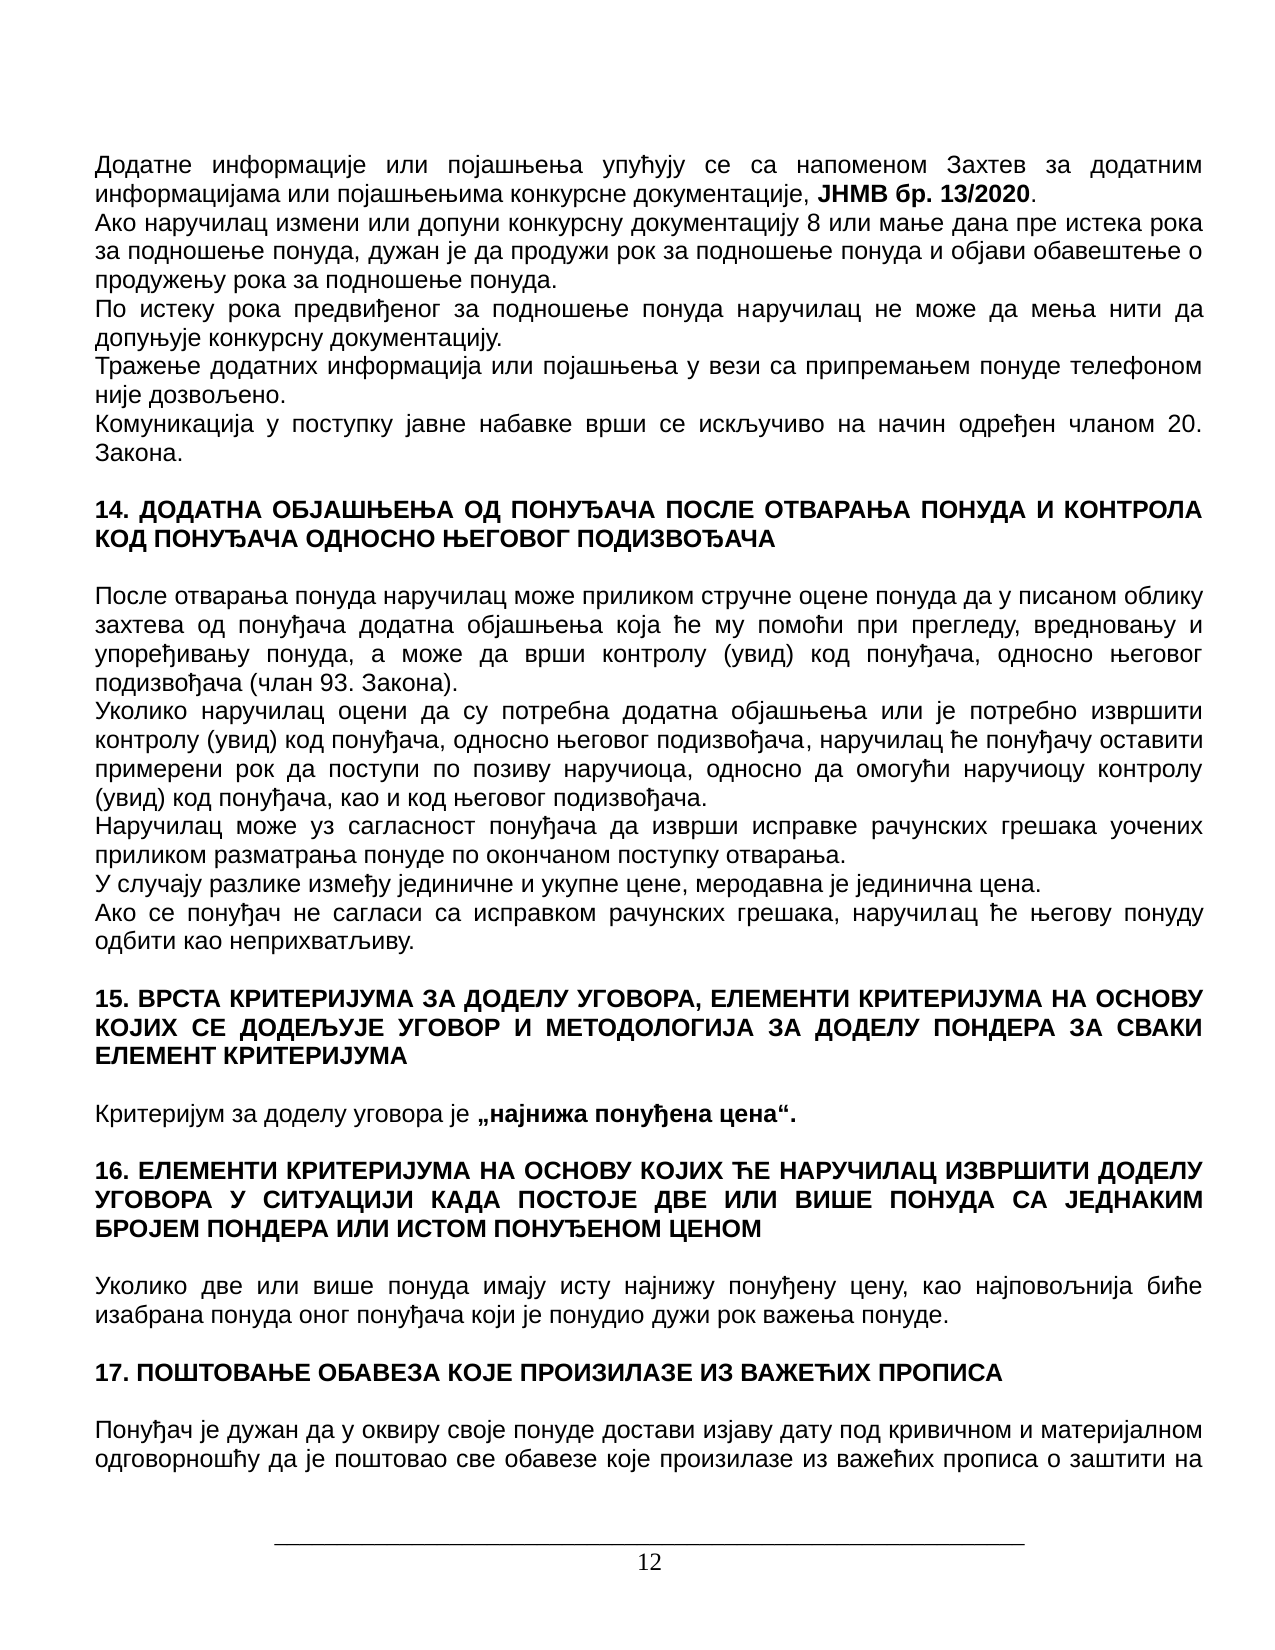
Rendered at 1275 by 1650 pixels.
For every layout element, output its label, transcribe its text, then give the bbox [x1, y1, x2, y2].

text Ако се понуђач не сагласи са исправком рачунских грешака, наручилац ће његову понуду одбити као неприхватљиву. [94, 897, 1204, 955]
text 14. ДОДАТНА ОБЈАШЊЕЊА ОД ПОНУЂАЧА ПОСЛЕ ОТВАРАЊА ПОНУДА И КОНТРОЛА КОД ПОНУЂАЧА ОДНОСНО ЊЕГОВОГ ПОДИЗВОЂАЧА [94, 495, 1204, 552]
text Уколико наручилац оцени да су потребна додатна објашњења или је потребно извршити контролу (увид) код понуђача, односно његовог подизвођача, наручилац ће понуђачу оставити примерени рок да поступи по позиву наручиоца, односно да омогући наручиоцу контролу (увид) код понуђача, као и код његовог подизвођача. [94, 696, 1204, 811]
text Ако наручилац измени или допуни конкурсну документацију 8 или мање дана пре истека рока за подношење понуда, дужан је да продужи рок за подношење понуда и објави обавештење о продужењу рока за подношење понуда. [94, 207, 1204, 294]
text 17. ПОШТОВАЊЕ ОБАВЕЗА КОЈЕ ПРОИЗИЛАЗЕ ИЗ ВАЖЕЋИХ ПРОПИСА [94, 1357, 1204, 1386]
text Тражење додатних информација или појашњења у вези са припремањем понуде телефоном није дозвољено. [94, 351, 1204, 409]
text У случају разлике између јединичне и укупне цене, меродавна је јединична цена. [94, 869, 1204, 897]
text Комуникација у поступку јавне набавке врши се искључиво на начин одређен чланом 20. Закона. [94, 409, 1204, 466]
text По истеку рока предвиђеног за подношење понуда наручилац не може да мења нити да допуњује конкурсну документацију. [94, 294, 1204, 351]
text Уколико две или више понуда имају исту најнижу понуђену цену, као најповољнија биће изабрана понуда оног понуђача који је понудио дужи рок важења понуде. [94, 1271, 1204, 1329]
text Наручилац може уз сагласност понуђача да изврши исправке рачунских грешака уочених приликом разматрања понуде по окончаном поступку отварања. [94, 811, 1204, 869]
text После отварања понуда наручилац може приликом стручне оцене понуда да у писаном облику захтева од понуђача додатна објашњења која ће му помоћи при прегледу, вредновању и упоређивању понуда, а може да врши контролу (увид) код понуђача, односно његовог подизвођача (члан 93. Закона). [94, 581, 1204, 696]
text Додатне информације или појашњења упућују се са напоменом Захтев за додатним информацијама или појашњењима конкурсне документације, ЈНМВ бр. 13/2020. [94, 150, 1204, 207]
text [94, 1415, 1204, 1472]
text 16. ЕЛЕМЕНТИ КРИТЕРИЈУМА НА ОСНОВУ КОЈИХ ЋЕ НАРУЧИЛАЦ ИЗВРШИТИ ДОДЕЛУ УГОВОРА У СИТУАЦИЈИ КАДА ПОСТОЈЕ ДВЕ ИЛИ ВИШЕ ПОНУДА СА ЈЕДНАКИМ БРОЈЕМ ПОНДЕРА ИЛИ ИСТОМ ПОНУЂЕНОМ ЦЕНОМ [94, 1156, 1204, 1242]
text Критеријум за доделу уговора је „најнижа понуђена цена“. [94, 1099, 1204, 1127]
text 15. ВРСТА КРИТЕРИЈУМА ЗА ДОДЕЛУ УГОВОРА, ЕЛЕМЕНТИ КРИТЕРИЈУМА НА ОСНОВУ КОЈИХ СЕ ДОДЕЉУЈЕ УГОВОР И МЕТОДОЛОГИЈА ЗА ДОДЕЛУ ПОНДЕРА ЗА СВАКИ ЕЛЕМЕНТ КРИТЕРИЈУМА [94, 984, 1204, 1070]
